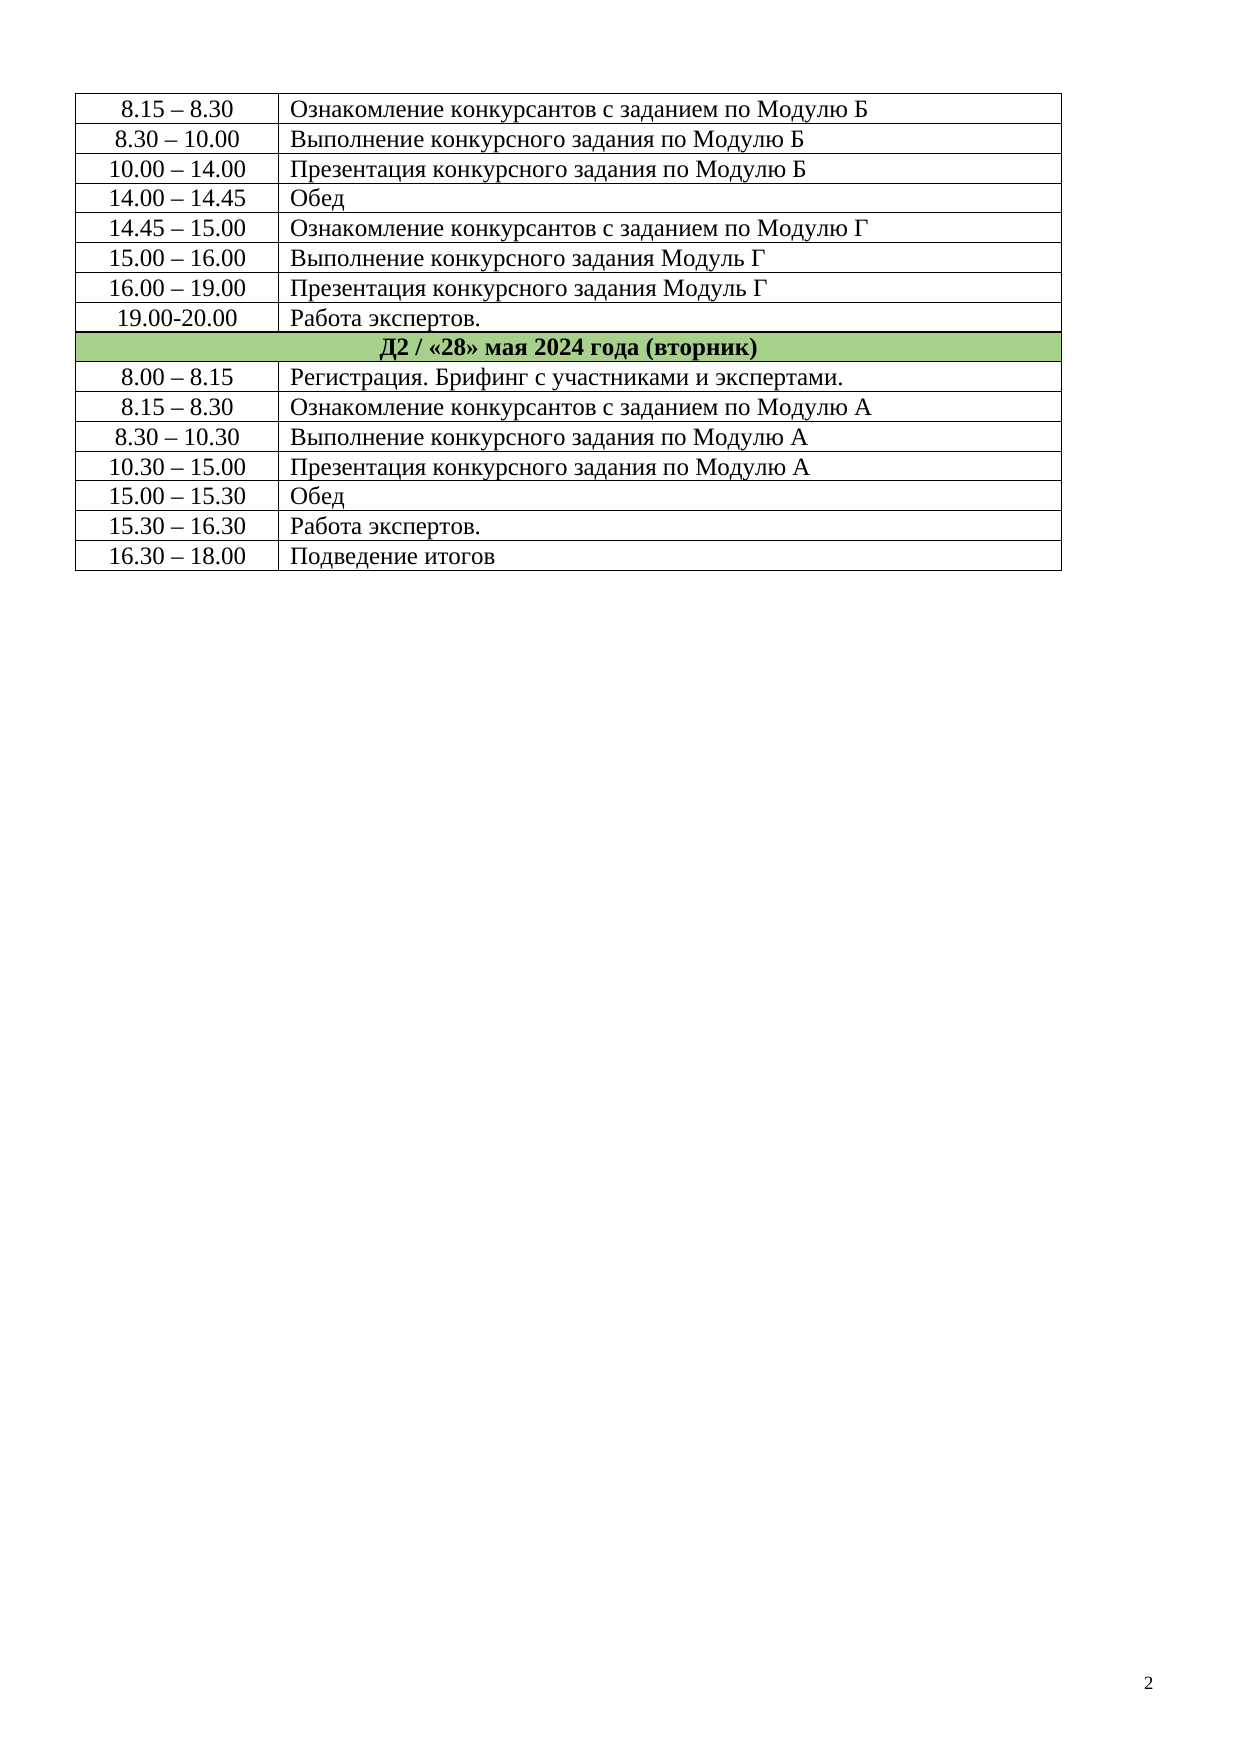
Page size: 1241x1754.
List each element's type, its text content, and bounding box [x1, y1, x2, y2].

table_cell 10.30 – 15.00 [76, 452, 278, 480]
table_cell 8.30 – 10.00 [76, 124, 278, 153]
table_cell Презентация конкурсного задания по Модулю А [279, 452, 1061, 480]
table_cell 14.45 – 15.00 [76, 213, 278, 242]
table_cell Выполнение конкурсного задания по Модулю Б [279, 124, 1061, 153]
table_cell Презентация конкурсного задания по Модулю Б [279, 154, 1061, 182]
table_cell Выполнение конкурсного задания по Модулю А [279, 422, 1061, 451]
table_cell Презентация конкурсного задания Модуль Г [279, 273, 1061, 302]
table_cell Ознакомление конкурсантов с заданием по Модулю Г [279, 213, 1061, 242]
table_cell Д2 / «28» мая 2024 года (вторник) [76, 333, 1061, 361]
table_cell 8.15 – 8.30 [76, 392, 278, 421]
table_cell Ознакомление конкурсантов с заданием по Модулю А [279, 392, 1061, 421]
table_cell Подведение итогов [279, 541, 1061, 570]
table_cell 8.15 – 8.30 [76, 94, 278, 123]
table_cell 15.00 – 16.00 [76, 243, 278, 272]
table_cell 19.00-20.00 [76, 303, 278, 331]
table_cell 15.00 – 15.30 [76, 481, 278, 510]
table_cell 16.00 – 19.00 [76, 273, 278, 302]
table_cell Работа экспертов. [279, 511, 1061, 540]
table_cell Обед [279, 184, 1061, 212]
table_cell 14.00 – 14.45 [76, 184, 278, 212]
table_cell 16.30 – 18.00 [76, 541, 278, 570]
table_cell Обед [279, 481, 1061, 510]
table_cell Ознакомление конкурсантов с заданием по Модулю Б [279, 94, 1061, 123]
table_cell Выполнение конкурсного задания Модуль Г [279, 243, 1061, 272]
table_cell 10.00 – 14.00 [76, 154, 278, 182]
table_cell Работа экспертов. [279, 303, 1061, 331]
table_cell 15.30 – 16.30 [76, 511, 278, 540]
table_cell 8.30 – 10.30 [76, 422, 278, 451]
table_cell Регистрация. Брифинг с участниками и экспертами. [279, 362, 1061, 391]
table_cell 8.00 – 8.15 [76, 362, 278, 391]
